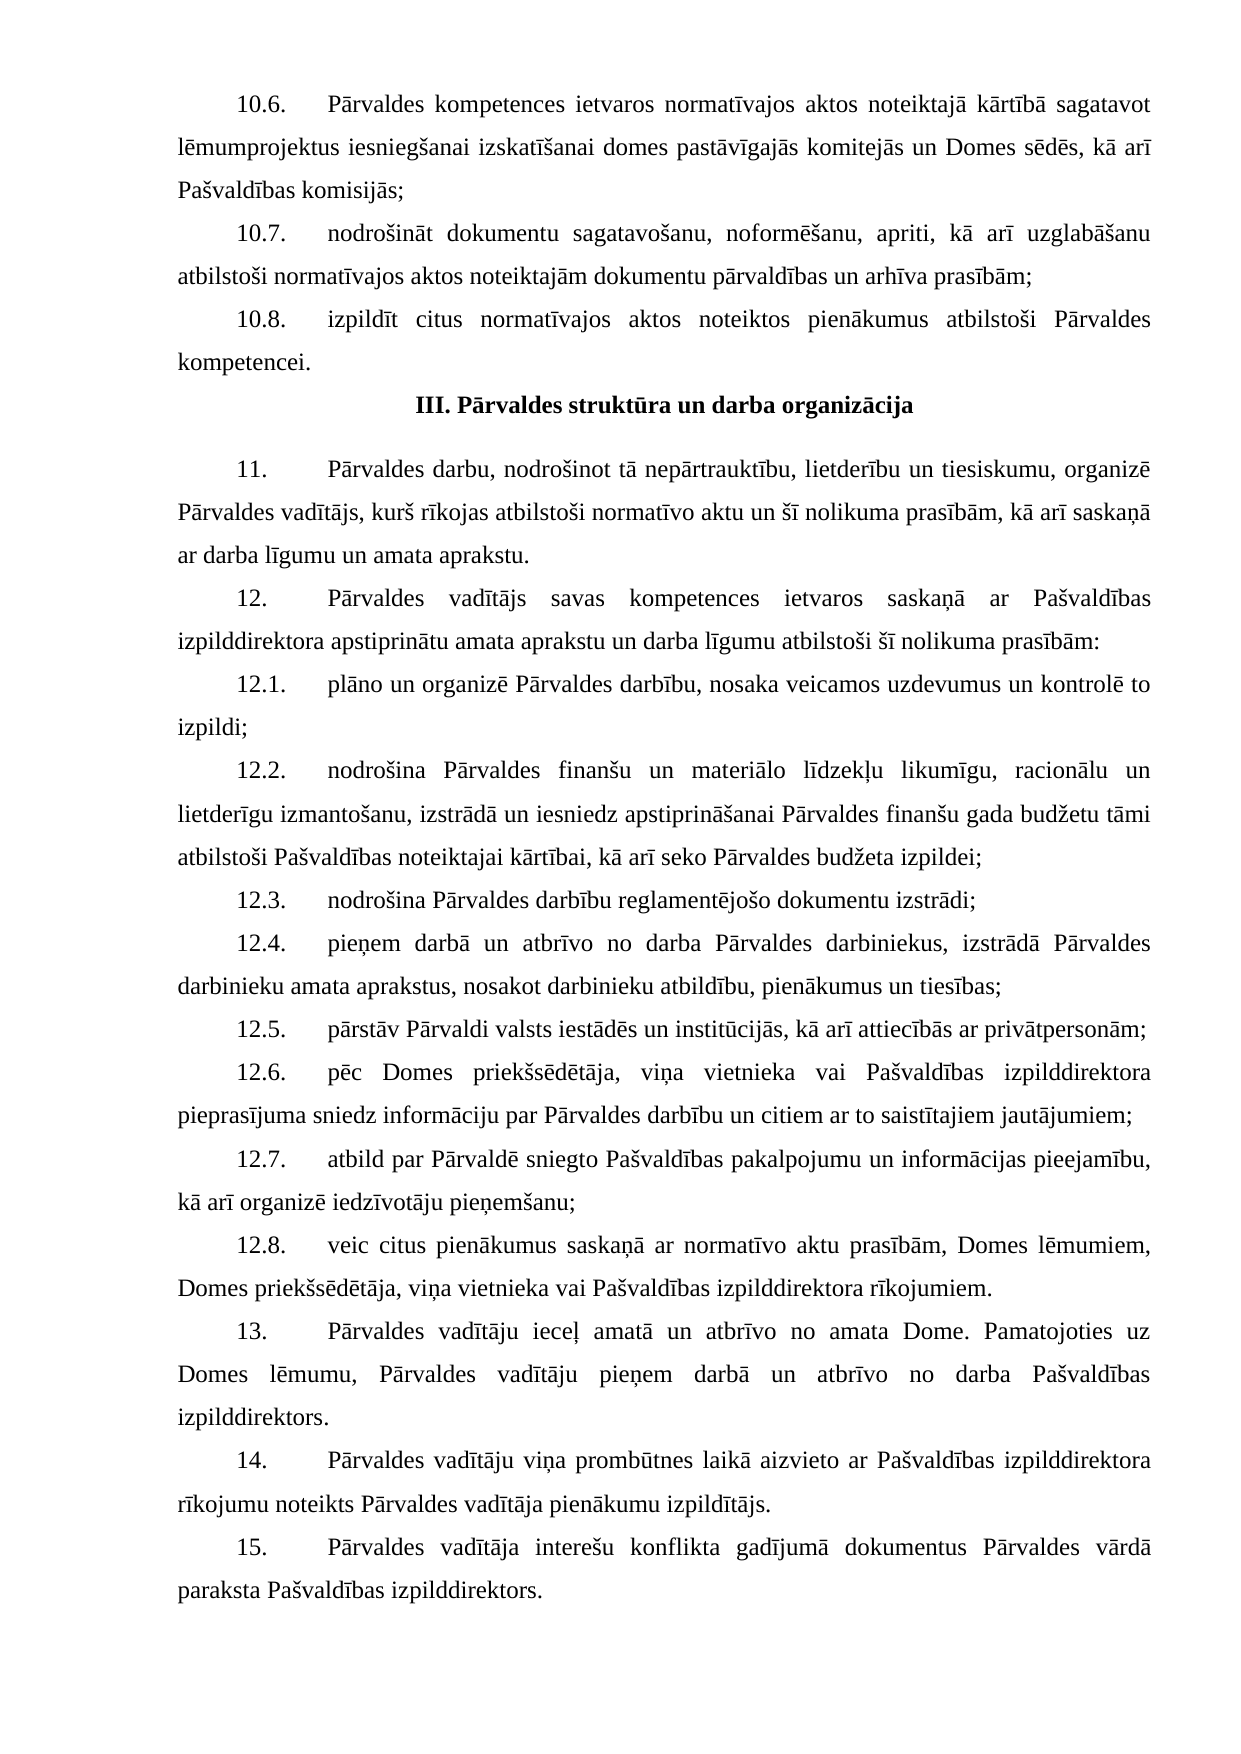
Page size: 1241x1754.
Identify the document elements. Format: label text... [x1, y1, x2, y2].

list pēc Domes priekšsēdētāja, viņa vietnieka vai Pašvaldības izpilddirektora pieprasījuma sniedz informāciju par Pārvaldes darbību un citiem ar to saistītajiem jautājumiem; [177, 1057, 1152, 1129]
list Pārvaldes darbu, nodrošinot tā nepārtrauktību, lietderību un tiesiskumu, organizē Pārvaldes vadītājs, kurš rīkojas atbilstoši normatīvo aktu un šī nolikuma prasībām, kā arī saskaņā ar darba līgumu un amata aprakstu. [177, 454, 1152, 569]
list pieņem darbā un atbrīvo no darba Pārvaldes darbiniekus, izstrādā Pārvaldes darbinieku amata aprakstus, nosakot darbinieku atbildību, pienākumus un tiesības; [177, 928, 1152, 1000]
list nodrošina Pārvaldes finanšu un materiālo līdzekļu likumīgu, racionālu un lietderīgu izmantošanu, izstrādā un iesniedz apstiprināšanai Pārvaldes finanšu gada budžetu tāmi atbilstoši Pašvaldības noteiktajai kārtībai, kā arī seko Pārvaldes budžeta izpildei; [177, 756, 1152, 871]
list Pārvaldes vadītāju viņa prombūtnes laikā aizvieto ar Pašvaldības izpilddirektora rīkojumu noteikts Pārvaldes vadītāja pienākumu izpildītājs. [177, 1446, 1152, 1517]
list atbild par Pārvaldē sniegto Pašvaldības pakalpojumu un informācijas pieejamību, kā arī organizē iedzīvotāju pieņemšanu; [177, 1144, 1152, 1216]
list izpildīt citus normatīvajos aktos noteiktos pienākumus atbilstoši Pārvaldes kompetencei. [177, 304, 1152, 376]
list Pārvaldes vadītāja interešu konflikta gadījumā dokumentus Pārvaldes vārdā paraksta Pašvaldības izpilddirektors. [177, 1532, 1152, 1604]
list Pārvaldes vadītājs savas kompetences ietvaros saskaņā ar Pašvaldības izpilddirektora apstiprinātu amata aprakstu un darba līgumu atbilstoši šī nolikuma prasībām: [177, 583, 1152, 655]
list nodrošināt dokumentu sagatavošanu, noformēšanu, apriti, kā arī uzglabāšanu atbilstoši normatīvajos aktos noteiktajām dokumentu pārvaldības un arhīva prasībām; [177, 218, 1152, 290]
list nodrošina Pārvaldes darbību reglamentējošo dokumentu izstrādi; [177, 885, 1152, 914]
list plāno un organizē Pārvaldes darbību, nosaka veicamos uzdevumus un kontrolē to izpildi; [177, 669, 1152, 741]
list III. Pārvaldes struktūra un darba organizācija [177, 391, 1152, 419]
list veic citus pienākumus saskaņā ar normatīvo aktu prasībām, Domes lēmumiem, Domes priekšsēdētāja, viņa vietnieka vai Pašvaldības izpilddirektora rīkojumiem. [177, 1230, 1152, 1302]
list pārstāv Pārvaldi valsts iestādēs un institūcijās, kā arī attiecībās ar privātpersonām; [177, 1014, 1152, 1043]
list Pārvaldes vadītāju ieceļ amatā un atbrīvo no amata Dome. Pamatojoties uz Domes lēmumu, Pārvaldes vadītāju pieņem darbā un atbrīvo no darba Pašvaldības izpilddirektors. [177, 1316, 1152, 1431]
list Pārvaldes kompetences ietvaros normatīvajos aktos noteiktajā kārtībā sagatavot lēmumprojektus iesniegšanai izskatīšanai domes pastāvīgajās komitejās un Domes sēdēs, kā arī Pašvaldības komisijās; [177, 89, 1152, 204]
